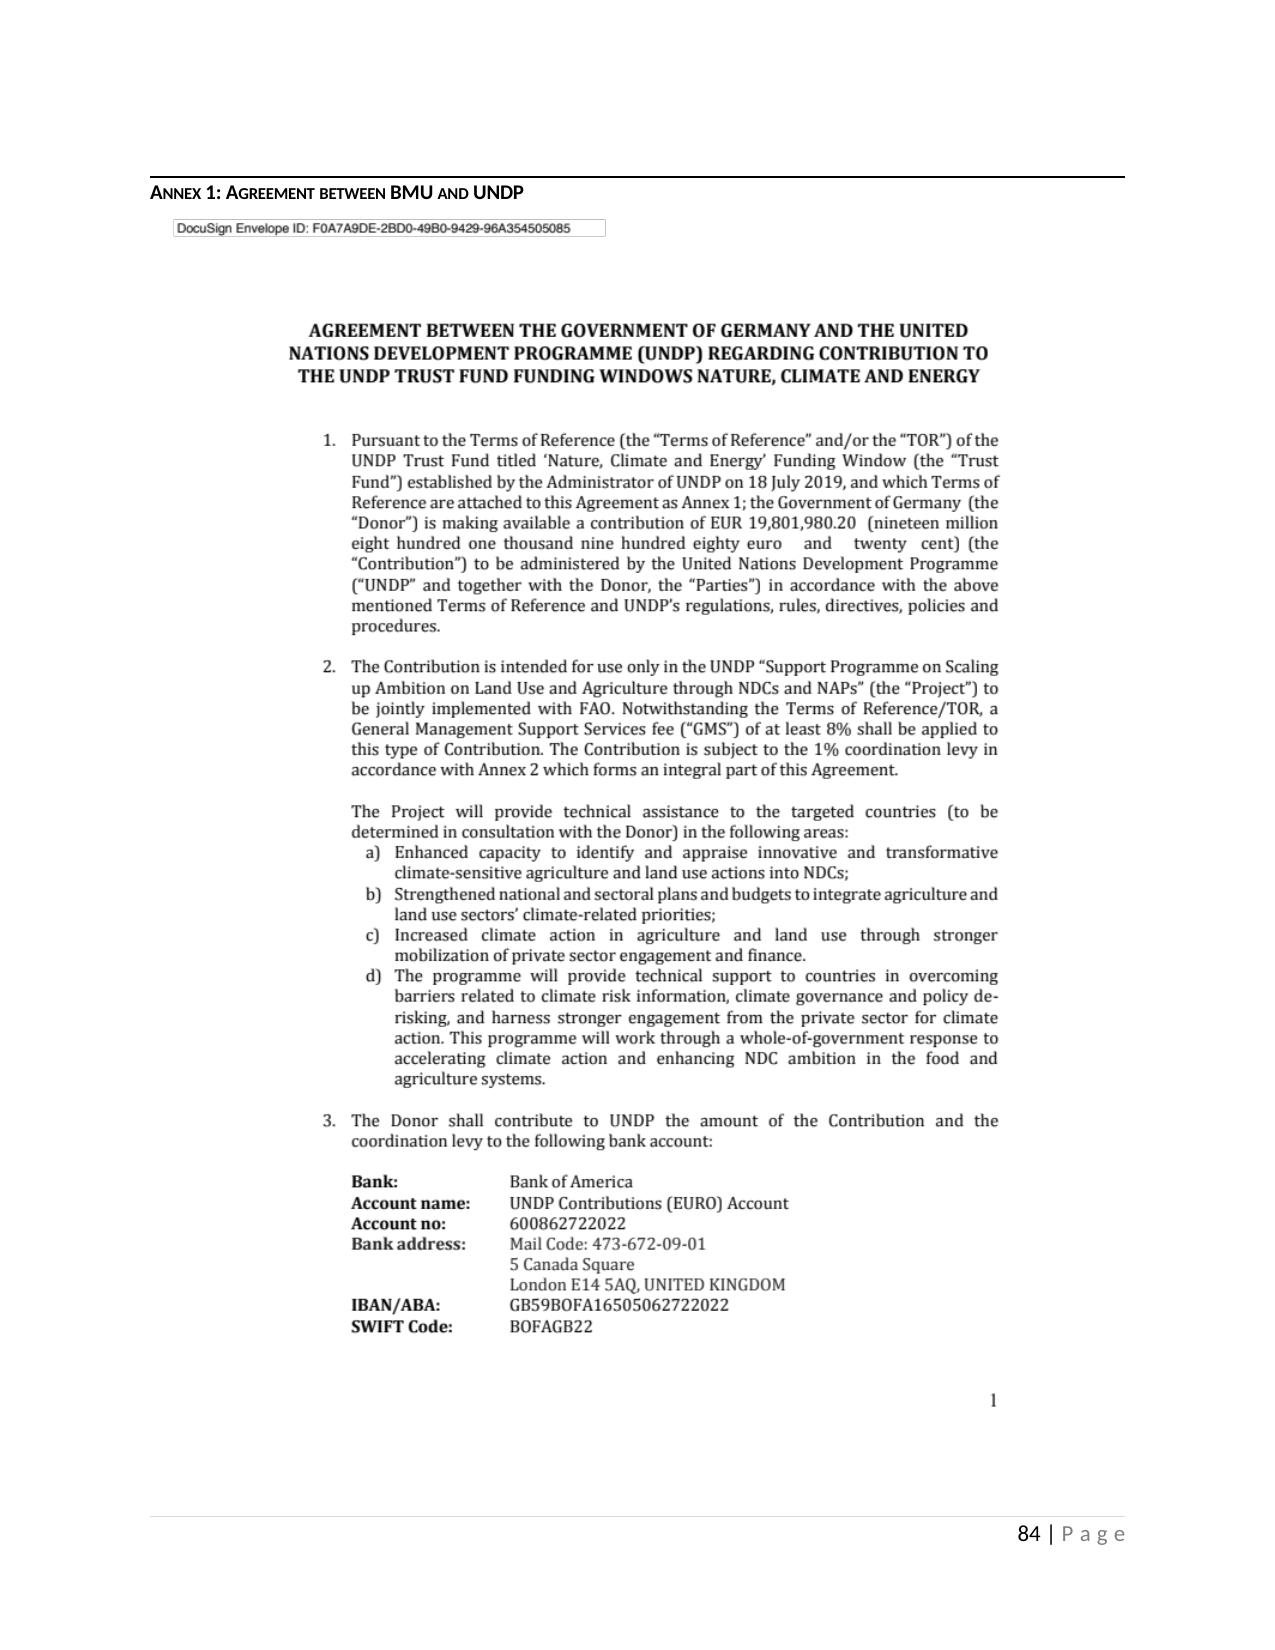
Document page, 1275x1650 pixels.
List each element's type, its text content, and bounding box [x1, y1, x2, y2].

subtitle Annex 1: Agreement between BMU and UNDP [150, 178, 1125, 205]
